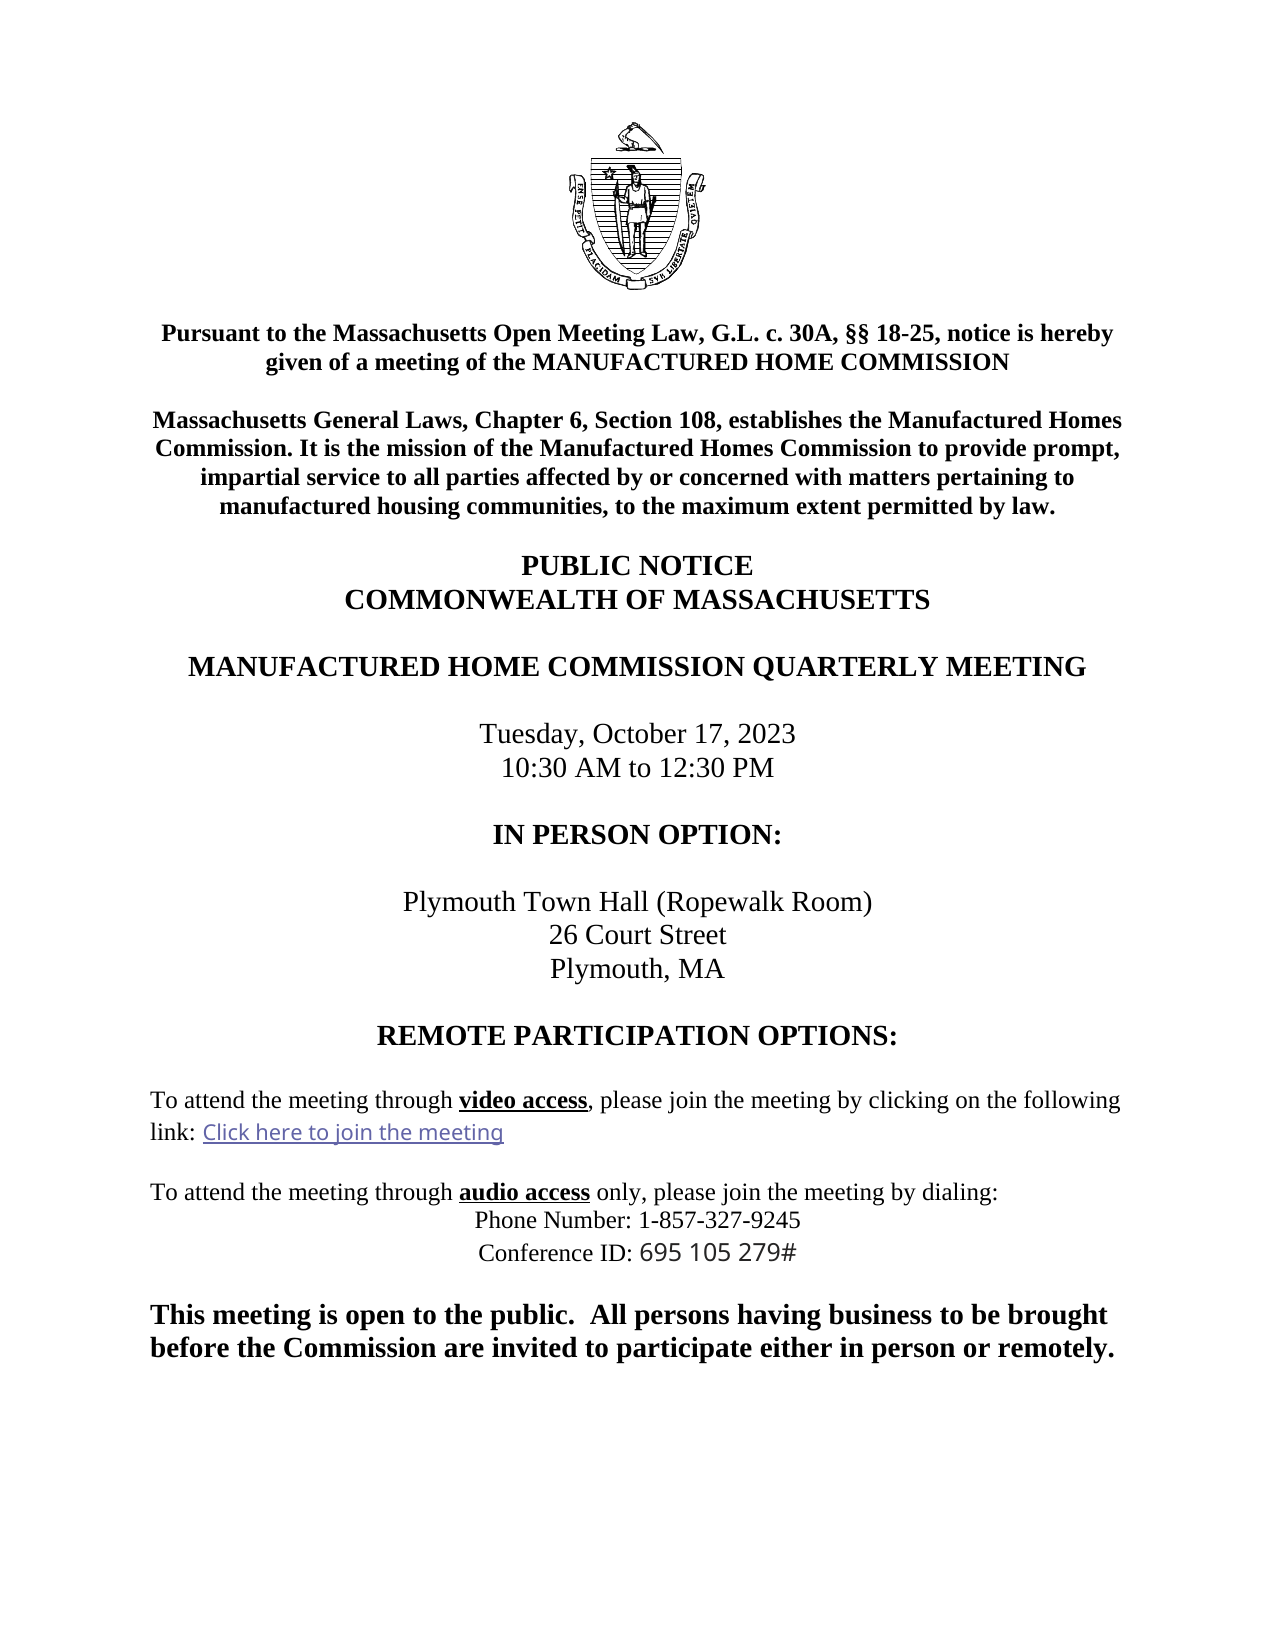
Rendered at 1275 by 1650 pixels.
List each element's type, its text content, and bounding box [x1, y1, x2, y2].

text Tuesday, October 17, 2023 [150, 716, 1125, 750]
text 10:30 AM to 12:30 PM [150, 750, 1125, 783]
text Phone Number: 1-857-327-9245 [150, 1205, 1125, 1234]
text This meeting is open to the public. All persons having business to be brought before the Commission are invited to participate either in person or remotely. [150, 1297, 1125, 1364]
text PUBLIC NOTICE [150, 548, 1125, 582]
text MANUFACTURED HOME COMMISSION QUARTERLY MEETING [150, 649, 1125, 683]
text REMOTE PARTICIPATION OPTIONS: [150, 1018, 1125, 1052]
text Plymouth Town Hall (Ropewalk Room) [150, 884, 1125, 917]
text COMMONWEALTH OF MASSACHUSETTS [150, 582, 1125, 616]
text To attend the meeting through video access, please join the meeting by clicking on the following link: Click here to join the meeting [150, 1085, 1125, 1148]
text To attend the meeting through audio access only, please join the meeting by dialing: [150, 1177, 1125, 1205]
text Massachusetts General Laws, Chapter 6, Section 108, establishes the Manufactured Homes Commission. It is the mission of the Manufactured Homes Commission to provide prompt, impartial service to all parties affected by or concerned with matters pertaining to manufactured housing communities, to the maximum extent permitted by law. [150, 405, 1125, 520]
text Pursuant to the Massachusetts Open Meeting Law, G.L. c. 30A, §§ 18-25, notice is hereby given of a meeting of the MANUFACTURED HOME COMMISSION [150, 318, 1125, 376]
text 26 Court Street [150, 917, 1125, 951]
text Conference ID: 695 105 279# [150, 1234, 1125, 1268]
text IN PERSON OPTION: [150, 817, 1125, 850]
text Plymouth, MA [150, 951, 1125, 984]
